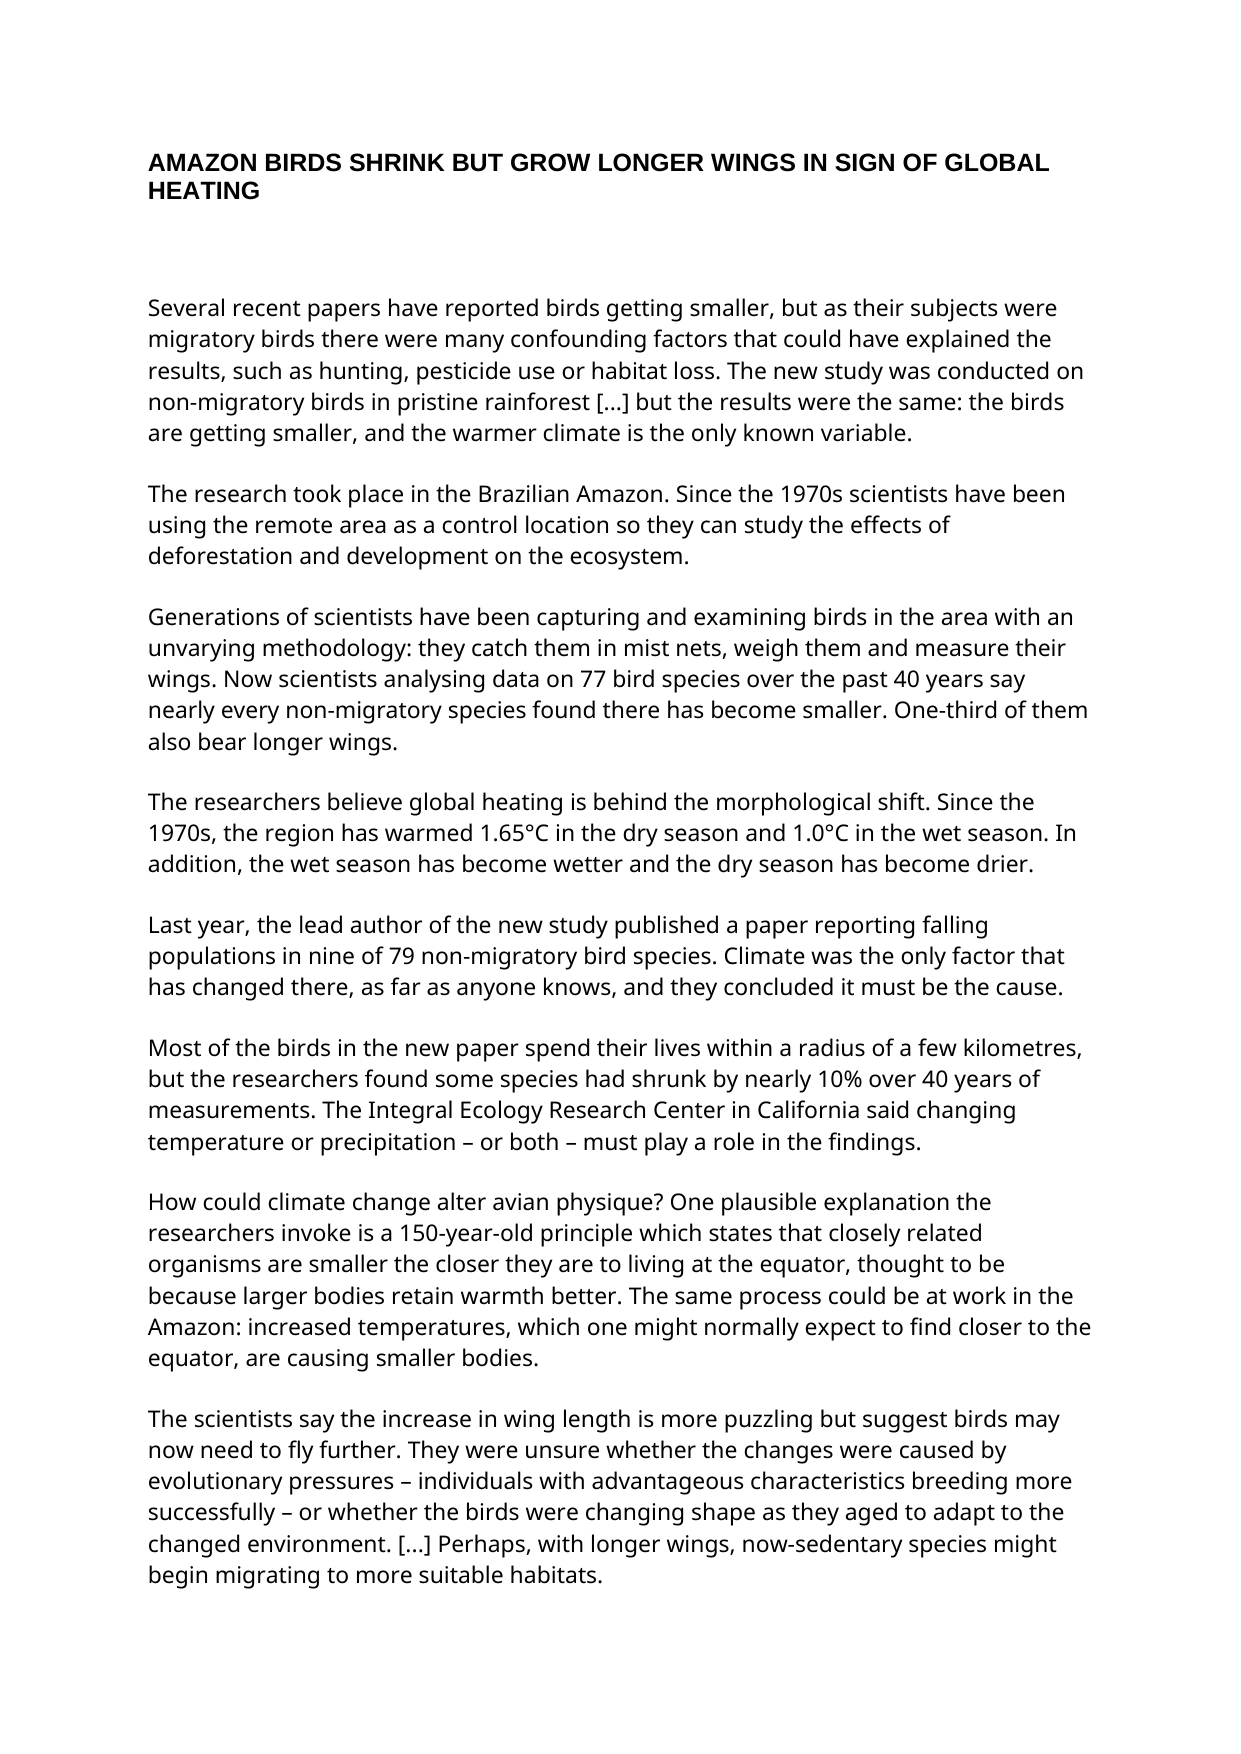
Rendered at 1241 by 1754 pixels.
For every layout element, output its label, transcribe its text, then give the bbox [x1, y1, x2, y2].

text How could climate change alter avian physique? One plausible explanation the researchers invoke is a 150-year-old principle which states that closely related organisms are smaller the closer they are to living at the equator, thought to be because larger bodies retain warmth better. The same process could be at work in the Amazon: increased temperatures, which one might normally expect to find closer to the equator, are causing smaller bodies. [148, 1186, 1093, 1373]
text Generations of scientists have been capturing and examining birds in the area with an unvarying methodology: they catch them in mist nets, weigh them and measure their wings. Now scientists analysing data on 77 bird species over the past 40 years say nearly every non-migratory species found there has become smaller. One-third of them also bear longer wings. [148, 601, 1093, 757]
text The scientists say the increase in wing length is more puzzling but suggest birds may now need to fly further. They were unsure whether the changes were caused by evolutionary pressures – individuals with advantageous characteristics breeding more successfully – or whether the birds were changing shape as they aged to adapt to the changed environment. [...] Perhaps, with longer wings, now-sedentary species might begin migrating to more suitable habitats. [148, 1403, 1093, 1590]
text The researchers believe global heating is behind the morphological shift. Since the 1970s, the region has warmed 1.65°C in the dry season and 1.0°C in the wet season. In addition, the wet season has become wetter and the dry season has become drier. [148, 786, 1093, 880]
text Most of the birds in the new paper spend their lives within a radius of a few kilometres, but the researchers found some species had shrunk by nearly 10% over 40 years of measurements. The Integral Ecology Research Center in California said changing temperature or precipitation – or both – must play a role in the findings. [148, 1032, 1093, 1157]
text The research took place in the Brazilian Amazon. Since the 1970s scientists have been using the remote area as a control location so they can study the effects of deforestation and development on the ecosystem. [148, 478, 1093, 571]
text Several recent papers have reported birds getting smaller, but as their subjects were migratory birds there were many confounding factors that could have explained the results, such as hunting, pesticide use or habitat loss. The new study was conducted on non-migratory birds in pristine rainforest [...] but the results were the same: the birds are getting smaller, and the warmer climate is the only known variable. [148, 292, 1093, 448]
text AMAZON BIRDS SHRINK BUT GROW LONGER WINGS IN SIGN OF GLOBAL HEATING [148, 148, 1093, 205]
text Last year, the lead author of the new study published a paper reporting falling populations in nine of 79 non-migratory bird species. Climate was the only factor that has changed there, as far as anyone knows, and they concluded it must be the cause. [148, 909, 1093, 1003]
